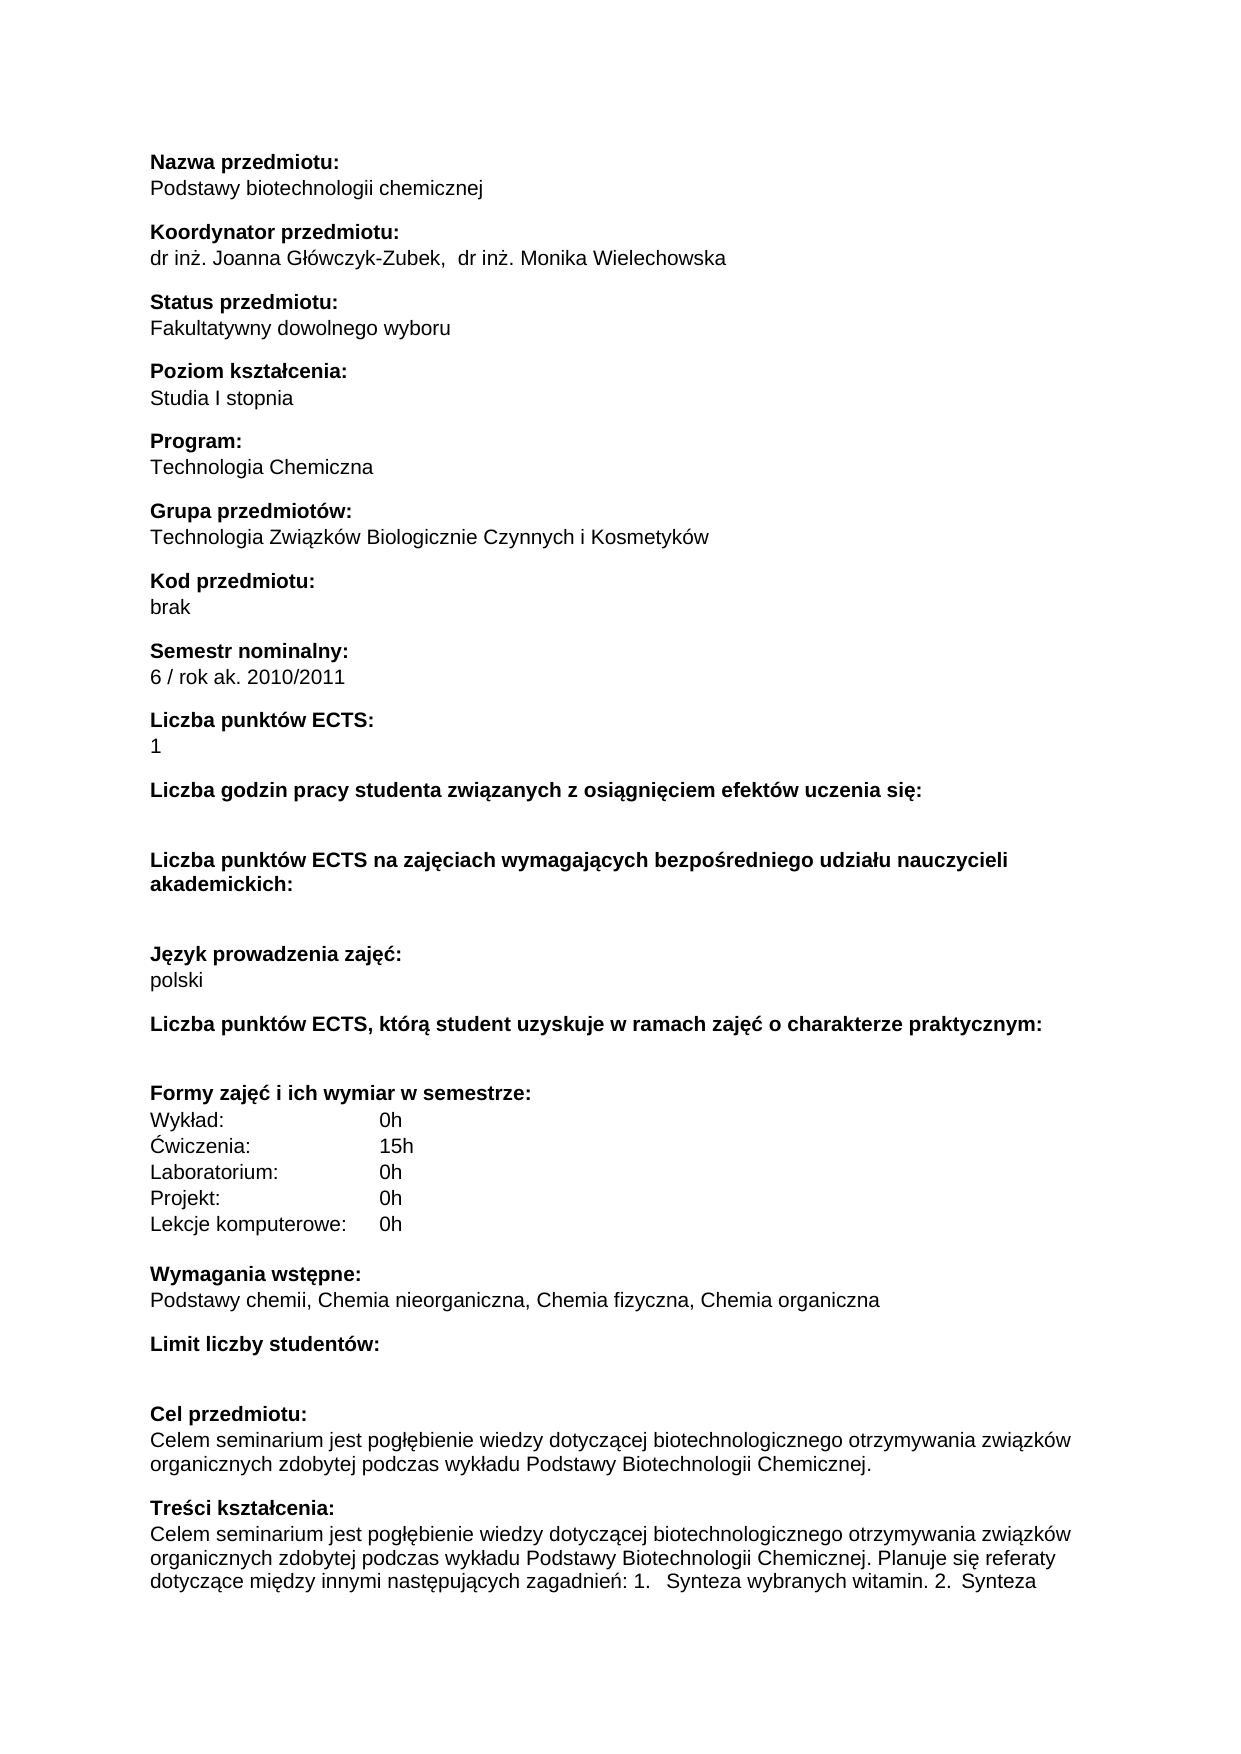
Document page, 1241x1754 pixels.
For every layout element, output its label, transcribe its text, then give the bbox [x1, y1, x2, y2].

text Kod przedmiotu: [150, 569, 1090, 593]
text 6 / rok ak. 2010/2011 [150, 664, 1090, 688]
table_cell 0h [369, 1184, 597, 1210]
text Podstawy biotechnologii chemicznej [150, 176, 1090, 200]
text Technologia Związków Biologicznie Czynnych i Kosmetyków [150, 525, 1090, 549]
table_cell Projekt: [140, 1186, 367, 1210]
text Fakultatywny dowolnego wyboru [150, 316, 1090, 339]
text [150, 1521, 1090, 1593]
text Treści kształcenia: [150, 1495, 1090, 1519]
text Limit liczby studentów: [150, 1332, 1090, 1356]
text polski [150, 968, 1090, 992]
table_cell 0h [369, 1210, 597, 1236]
text 1 [150, 734, 1090, 758]
text Status przedmiotu: [150, 289, 1090, 313]
text Formy zajęć i ich wymiar w semestrze: [150, 1081, 1090, 1105]
table_cell 0h [369, 1158, 597, 1184]
table_cell Lekcje komputerowe: [140, 1212, 367, 1236]
text dr inż. Joanna Główczyk-Zubek, dr inż. Monika Wielechowska [150, 246, 1090, 270]
text Podstawy chemii, Chemia nieorganiczna, Chemia fizyczna, Chemia organiczna [150, 1288, 1090, 1312]
text Program: [150, 429, 1090, 453]
text Celem seminarium jest pogłębienie wiedzy dotyczącej biotechnologicznego otrzymywania związków organicznych zdobytej podczas wykładu Podstawy Biotechnologii Chemicznej. [150, 1428, 1090, 1476]
table_header 0h [369, 1108, 597, 1132]
text Koordynator przedmiotu: [150, 220, 1090, 244]
table_cell 15h [369, 1132, 597, 1158]
text brak [150, 595, 1090, 619]
text Wymagania wstępne: [150, 1262, 1090, 1286]
text Liczba godzin pracy studenta związanych z osiągnięciem efektów uczenia się: [150, 778, 1090, 802]
text Technologia Chemiczna [150, 455, 1090, 479]
table_cell Ćwiczenia: [140, 1134, 367, 1158]
text Semestr nominalny: [150, 638, 1090, 662]
text Liczba punktów ECTS: [150, 708, 1090, 732]
text Poziom kształcenia: [150, 359, 1090, 383]
table_cell Laboratorium: [140, 1160, 367, 1184]
text Nazwa przedmiotu: [150, 150, 1090, 174]
text Cel przedmiotu: [150, 1402, 1090, 1426]
text Liczba punktów ECTS na zajęciach wymagających bezpośredniego udziału nauczycieli akademickich: [150, 848, 1090, 896]
table_header Wykład: [140, 1108, 367, 1132]
text Liczba punktów ECTS, którą student uzyskuje w ramach zajęć o charakterze praktycznym: [150, 1011, 1090, 1035]
text Studia I stopnia [150, 385, 1090, 409]
text Język prowadzenia zajęć: [150, 942, 1090, 966]
text Grupa przedmiotów: [150, 499, 1090, 523]
